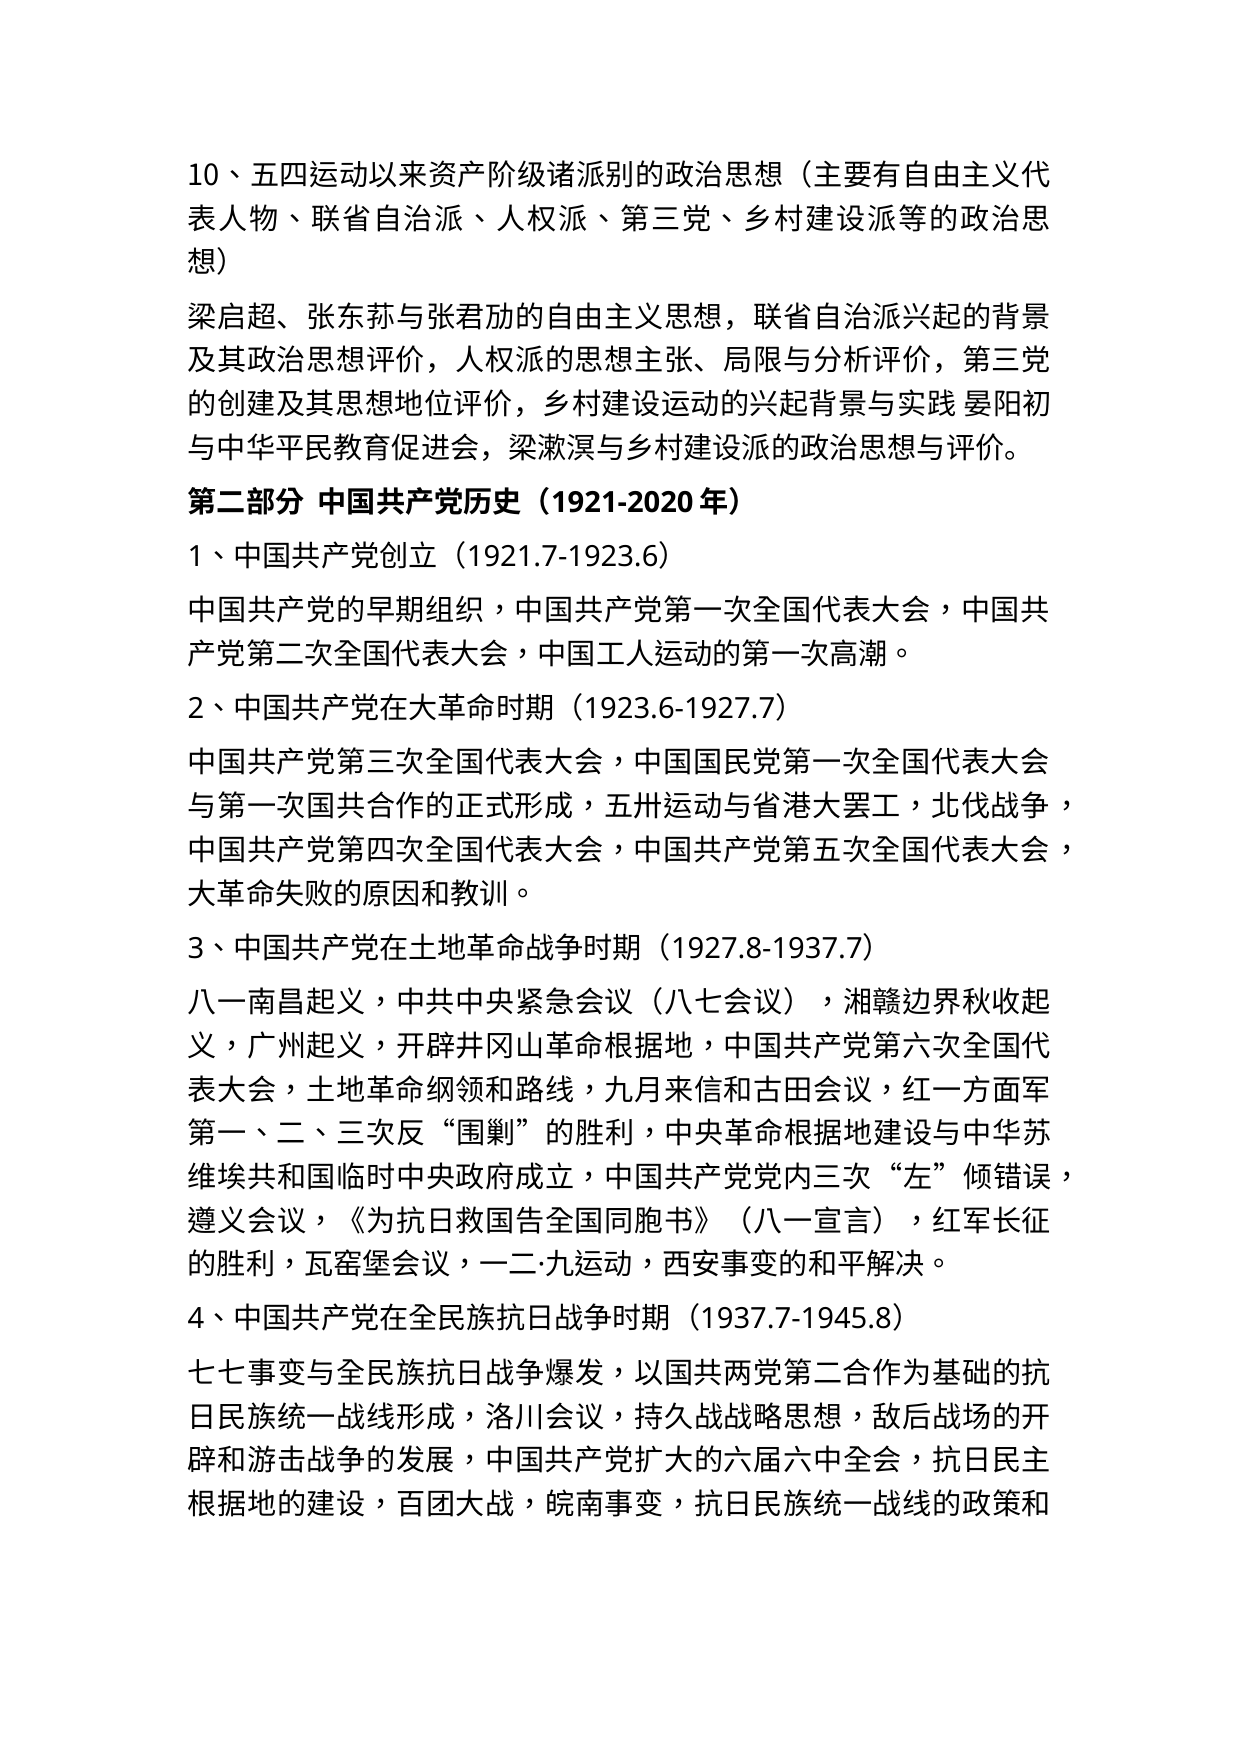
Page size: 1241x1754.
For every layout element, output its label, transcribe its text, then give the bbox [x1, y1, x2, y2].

text 1、中国共产党创立（1921.7-1923.6） [187, 531, 1053, 575]
text 梁启超、张东荪与张君劢的自由主义思想，联省自治派兴起的背景及其政治思想评价，人权派的思想主张、局限与分析评价，第三党的创建及其思想地位评价，乡村建设运动的兴起背景与实践 晏阳初与中华平民教育促进会，梁漱溟与乡村建设派的政治思想与评价。 [187, 292, 1053, 467]
text 中国共产党的早期组织，中国共产党第一次全国代表大会，中国共产党第二次全国代表大会，中国工人运动的第一次高潮。 [187, 585, 1053, 673]
text 2、中国共产党在大革命时期（1923.6-1927.7） [187, 683, 1053, 727]
text 中国共产党第三次全国代表大会，中国国民党第一次全国代表大会与第一次国共合作的正式形成，五卅运动与省港大罢工，北伐战争，中国共产党第四次全国代表大会，中国共产党第五次全国代表大会，大革命失败的原因和教训。 [187, 737, 1053, 912]
text 10、五四运动以来资产阶级诸派别的政治思想（主要有自由主义代表人物、联省自治派、人权派、第三党、乡村建设派等的政治思想） [187, 150, 1053, 281]
text 八一南昌起义，中共中央紧急会议（八七会议），湘赣边界秋收起义，广州起义，开辟井冈山革命根据地，中国共产党第六次全国代表大会，土地革命纲领和路线，九月来信和古田会议，红一方面军第一、二、三次反“围剿”的胜利，中央革命根据地建设与中华苏维埃共和国临时中央政府成立，中国共产党党内三次“左”倾错误，遵义会议，《为抗日救国告全国同胞书》（八一宣言），红军长征的胜利，瓦窑堡会议，一二·九运动，西安事变的和平解决。 [187, 977, 1053, 1283]
text 3、中国共产党在土地革命战争时期（1927.8-1937.7） [187, 923, 1053, 967]
text 4、中国共产党在全民族抗日战争时期（1937.7-1945.8） [187, 1294, 1053, 1337]
text 第二部分 中国共产党历史（1921-2020年） [187, 477, 1053, 521]
